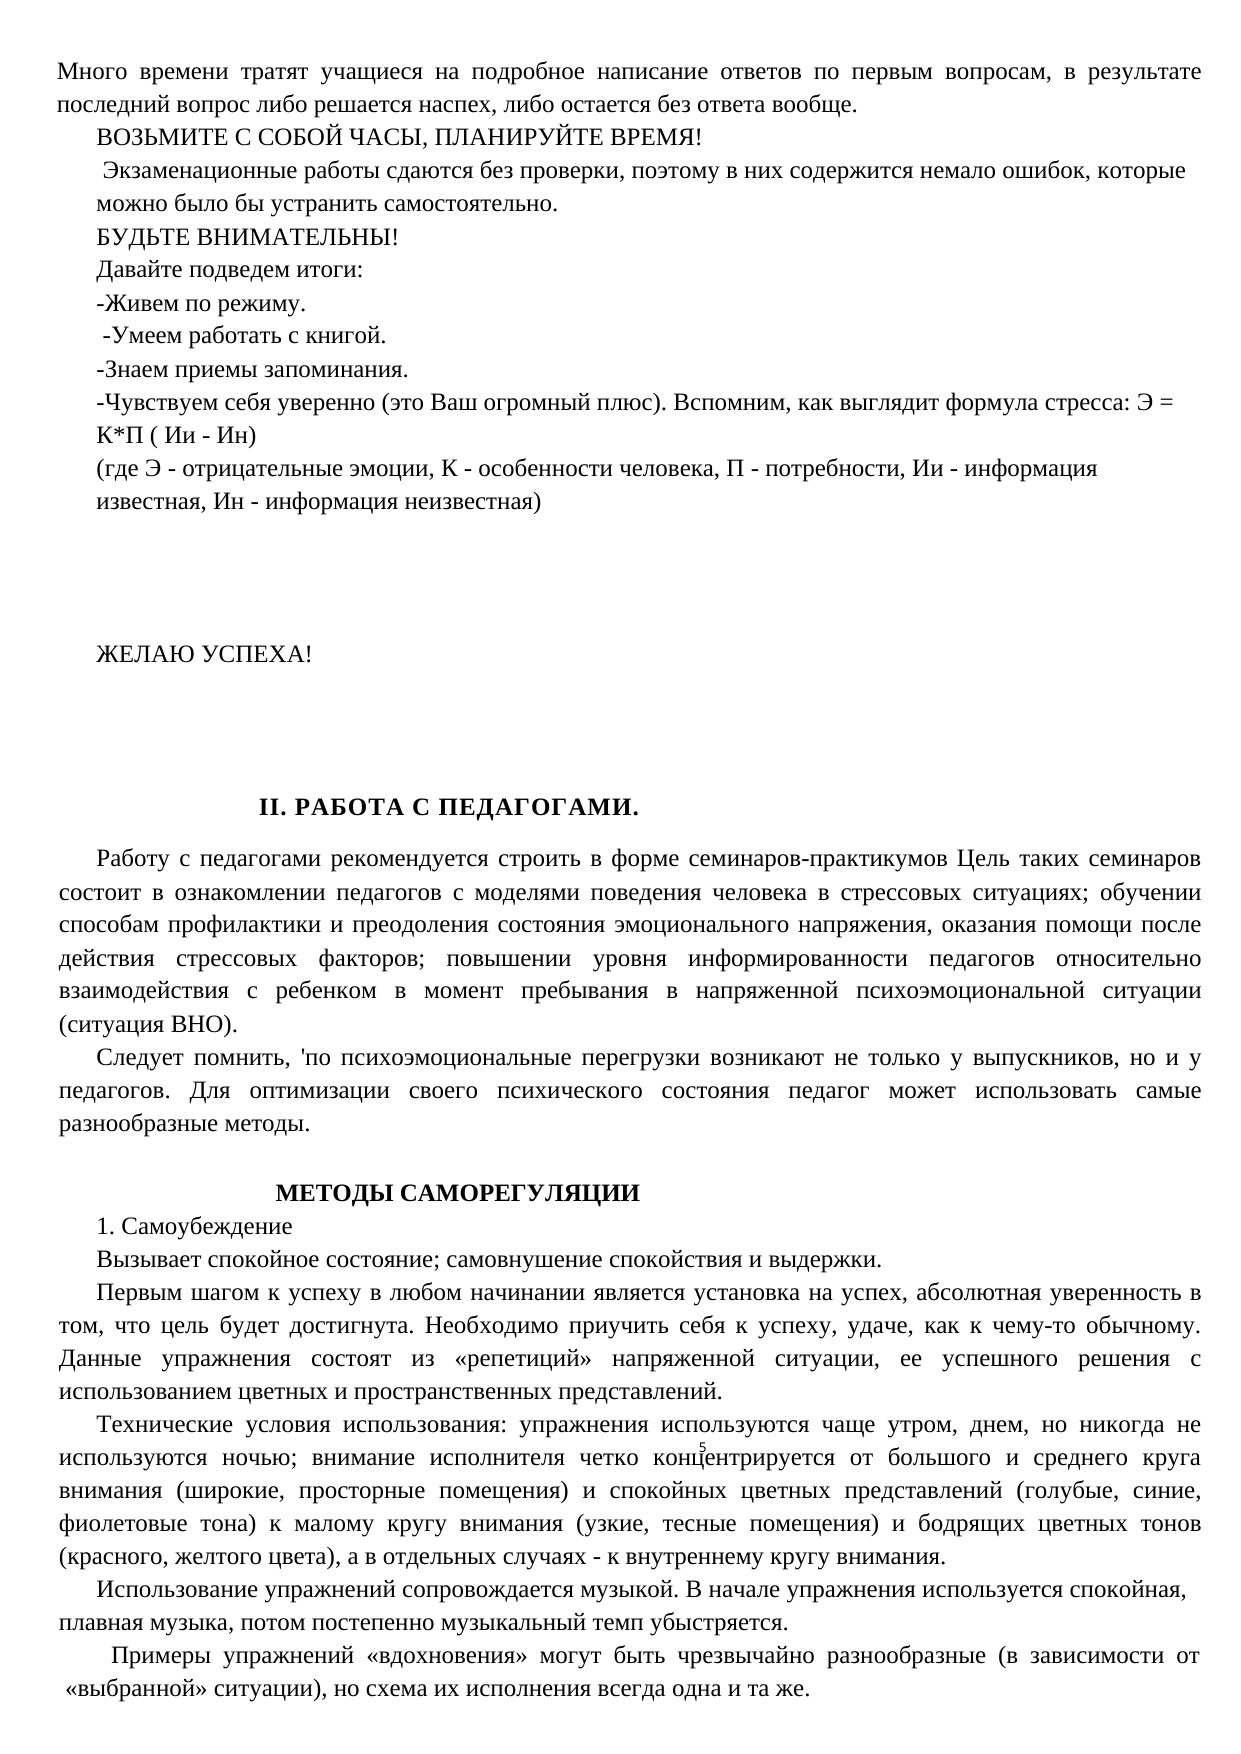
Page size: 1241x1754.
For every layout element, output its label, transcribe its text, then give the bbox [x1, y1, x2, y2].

text (где Э - отрицательные эмоции, К - особенности человека, П - потребности, Ии - информация известная, Ин - информация неизвестная) [96, 453, 1203, 514]
text Использование упражнений сопровождается музыкой. В начале упражнения используется спокойная, плавная музыка, потом постепенно музыкальный темп убыстряется. [59, 1574, 1203, 1636]
text Примеры упражнений «вдохновения» могут быть чрезвычайно разнообразные (в зависимости от «выбранной» ситуации), но схема их исполнения всегда одна и та же. [65, 1641, 1201, 1702]
text Давайте подведем итоги: [59, 254, 1203, 283]
text Технические условия использования: упражнения используются чаще утром, днем, но никогда не используются ночью; внимание исполнителя четко концентрируется от большого и среднего круга внимания (широкие, просторные помещения) и спокойных цветных представлений (голубые, синие, фиолетовые тона) к малому кругу внимания (узкие, тесные помещения) и бодрящих цветных тонов (красного, желтого цвета), а в отдельных случаях - к внутреннему кругу внимания. [59, 1409, 1203, 1570]
text Работу с педагогами рекомендуется строить в форме семинаров-практикумов Цель таких семинаров состоит в ознакомлении педагогов с моделями поведения человека в стрессовых ситуациях; обучении способам профилактики и преодоления состояния эмоционального напряжения, оказания помощи после действия стрессовых факторов; повышении уровня информированности педагогов относительно взаимодействия с ребенком в момент пребывания в напряженной психоэмоциональной ситуации (ситуация ВНО). [59, 843, 1203, 1037]
text Экзаменационные работы сдаются без проверки, поэтому в них содержится немало ошибок, которые можно было бы устранить самостоятельно. [96, 156, 1207, 217]
text МЕТОДЫ САМОРЕГУЛЯЦИИ [275, 1178, 1207, 1207]
text -Умеем работать с книгой. [59, 321, 1203, 349]
text 1. Самоубеждение [59, 1211, 1207, 1240]
text ВОЗЬМИТЕ С СОБОЙ ЧАСЫ, ПЛАНИРУЙТЕ ВРЕМЯ! [96, 122, 1207, 151]
text Много времени тратят учащиеся на подробное написание ответов по первым вопросам, в результате последний вопрос либо решается наспех, либо остается без ответа вообще. [57, 56, 1203, 118]
text Первым шагом к успеху в любом начинании является установка на успех, абсолютная уверенность в том, что цель будет достигнута. Необходимо приучить себя к успеху, удаче, как к чему-то обычному. Данные упражнения состоят из «репетиций» напряженной ситуации, ее успешного решения с использованием цветных и пространственных представлений. [59, 1277, 1203, 1405]
text II. РАБОТА С ПЕДАГОГАМИ. [259, 792, 1207, 821]
text -Живем по режиму. [59, 288, 1203, 316]
text ЖЕЛАЮ УСПЕХА! [96, 639, 1203, 668]
text Следует помнить, 'по психоэмоциональные перегрузки возникают не только у выпускников, но и у педагогов. Для оптимизации своего психического состояния педагог может использовать самые разнообразные методы. [59, 1042, 1203, 1136]
text БУДЬТЕ ВНИМАТЕЛЬНЫ! [96, 222, 1207, 250]
text -Знаем приемы запоминания. [59, 354, 1203, 382]
text -Чувствуем себя уверенно (это Ваш огромный плюс). Вспомним, как выглядит формула стресса: Э = К*П ( Ии - Ин) [59, 387, 1203, 448]
text Вызывает спокойное состояние; самовнушение спокойствия и выдержки. [59, 1244, 1207, 1273]
